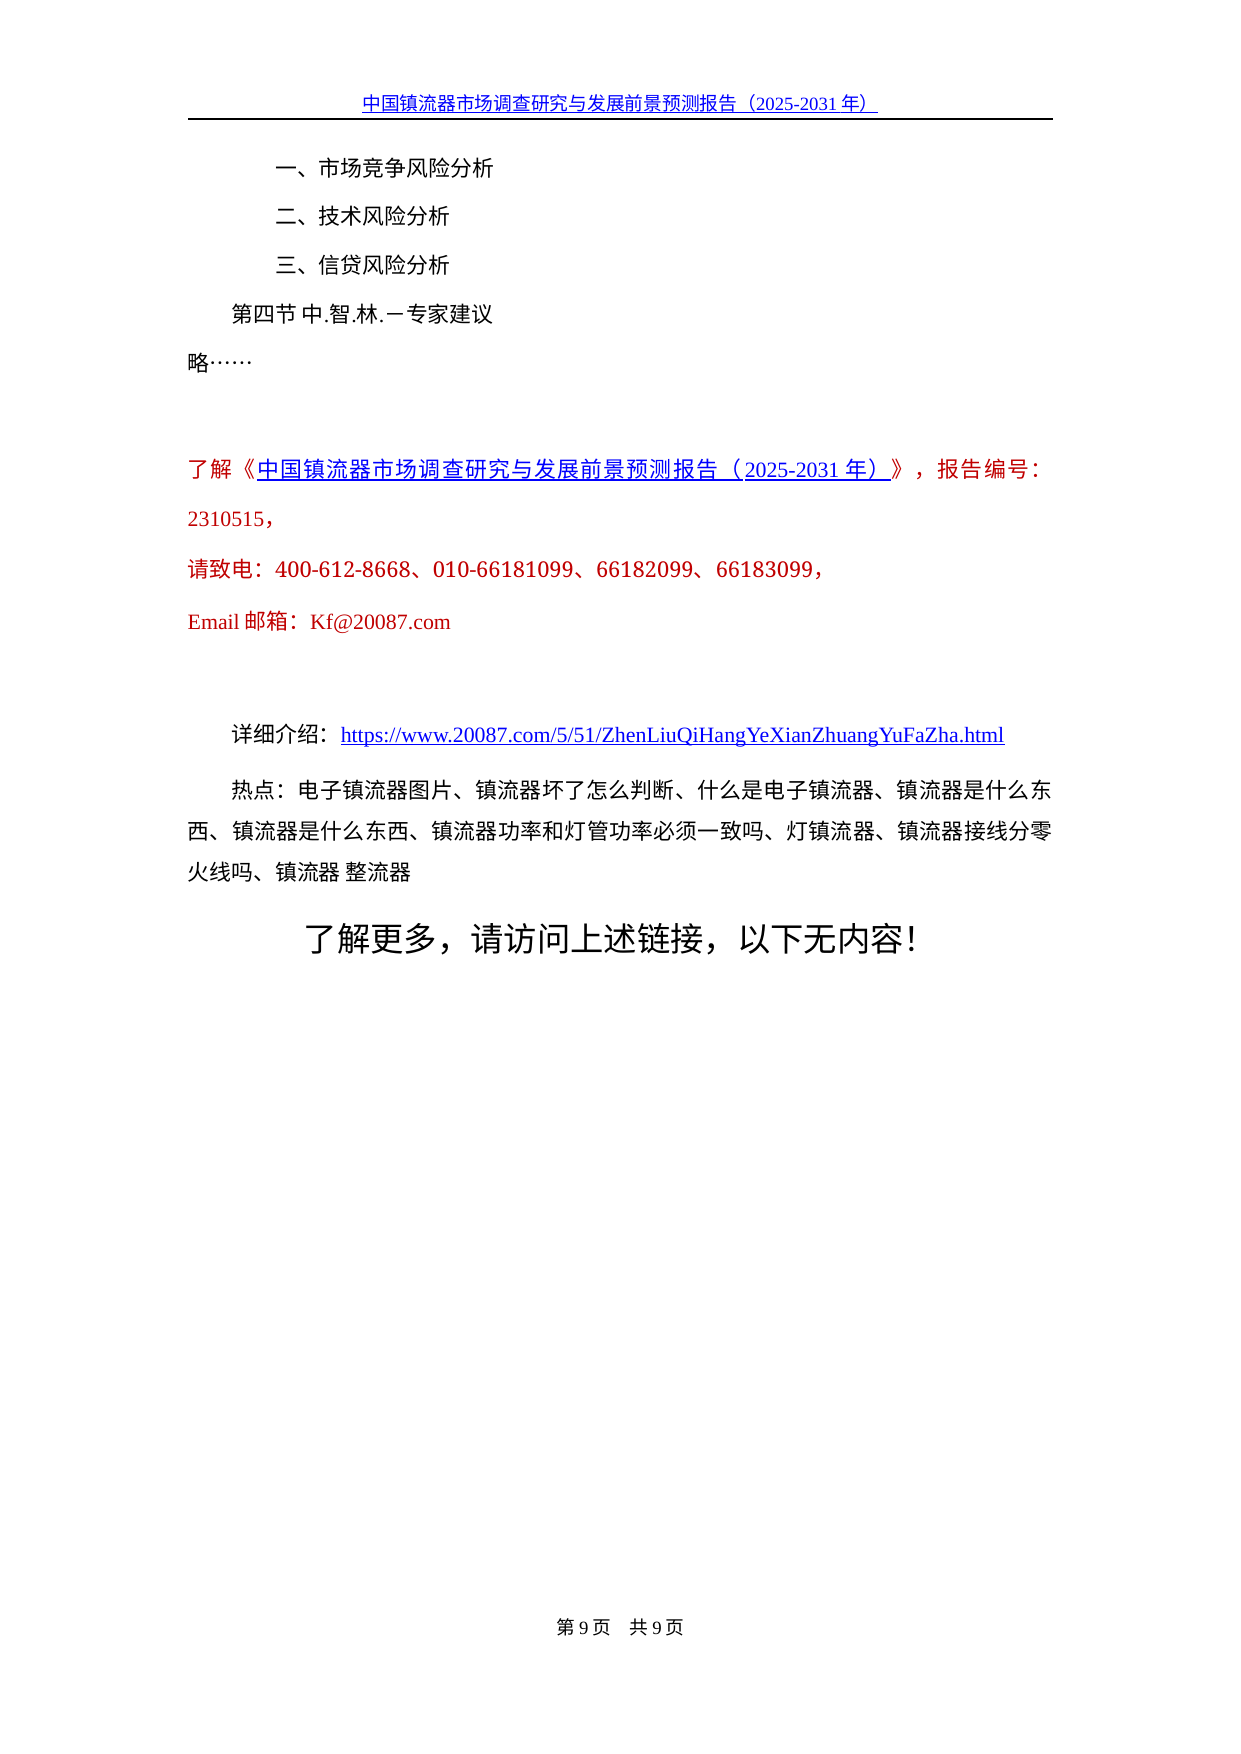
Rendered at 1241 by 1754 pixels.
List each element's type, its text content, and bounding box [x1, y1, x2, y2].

text 详细介绍：https://www.20087.com/5/51/ZhenLiuQiHangYeXianZhuangYuFaZha.html [187, 716, 1053, 749]
text Email邮箱：Kf@20087.com [187, 603, 1053, 636]
text 了解《中国镇流器市场调查研究与发展前景预测报告（2025-2031年）》，报告编号：2310515， [187, 452, 1053, 533]
text 热点：电子镇流器图片、镇流器坏了怎么判断、什么是电子镇流器、镇流器是什么东西、镇流器是什么东西、镇流器功率和灯管功率必须一致吗、灯镇流器、镇流器接线分零火线吗、镇流器 整流器 [187, 773, 1053, 887]
title 了解更多，请访问上述链接，以下无内容！ [187, 904, 1053, 969]
text 请致电：400-612-8668、010-66181099、66182099、66183099， [187, 552, 1053, 584]
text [187, 150, 1053, 378]
